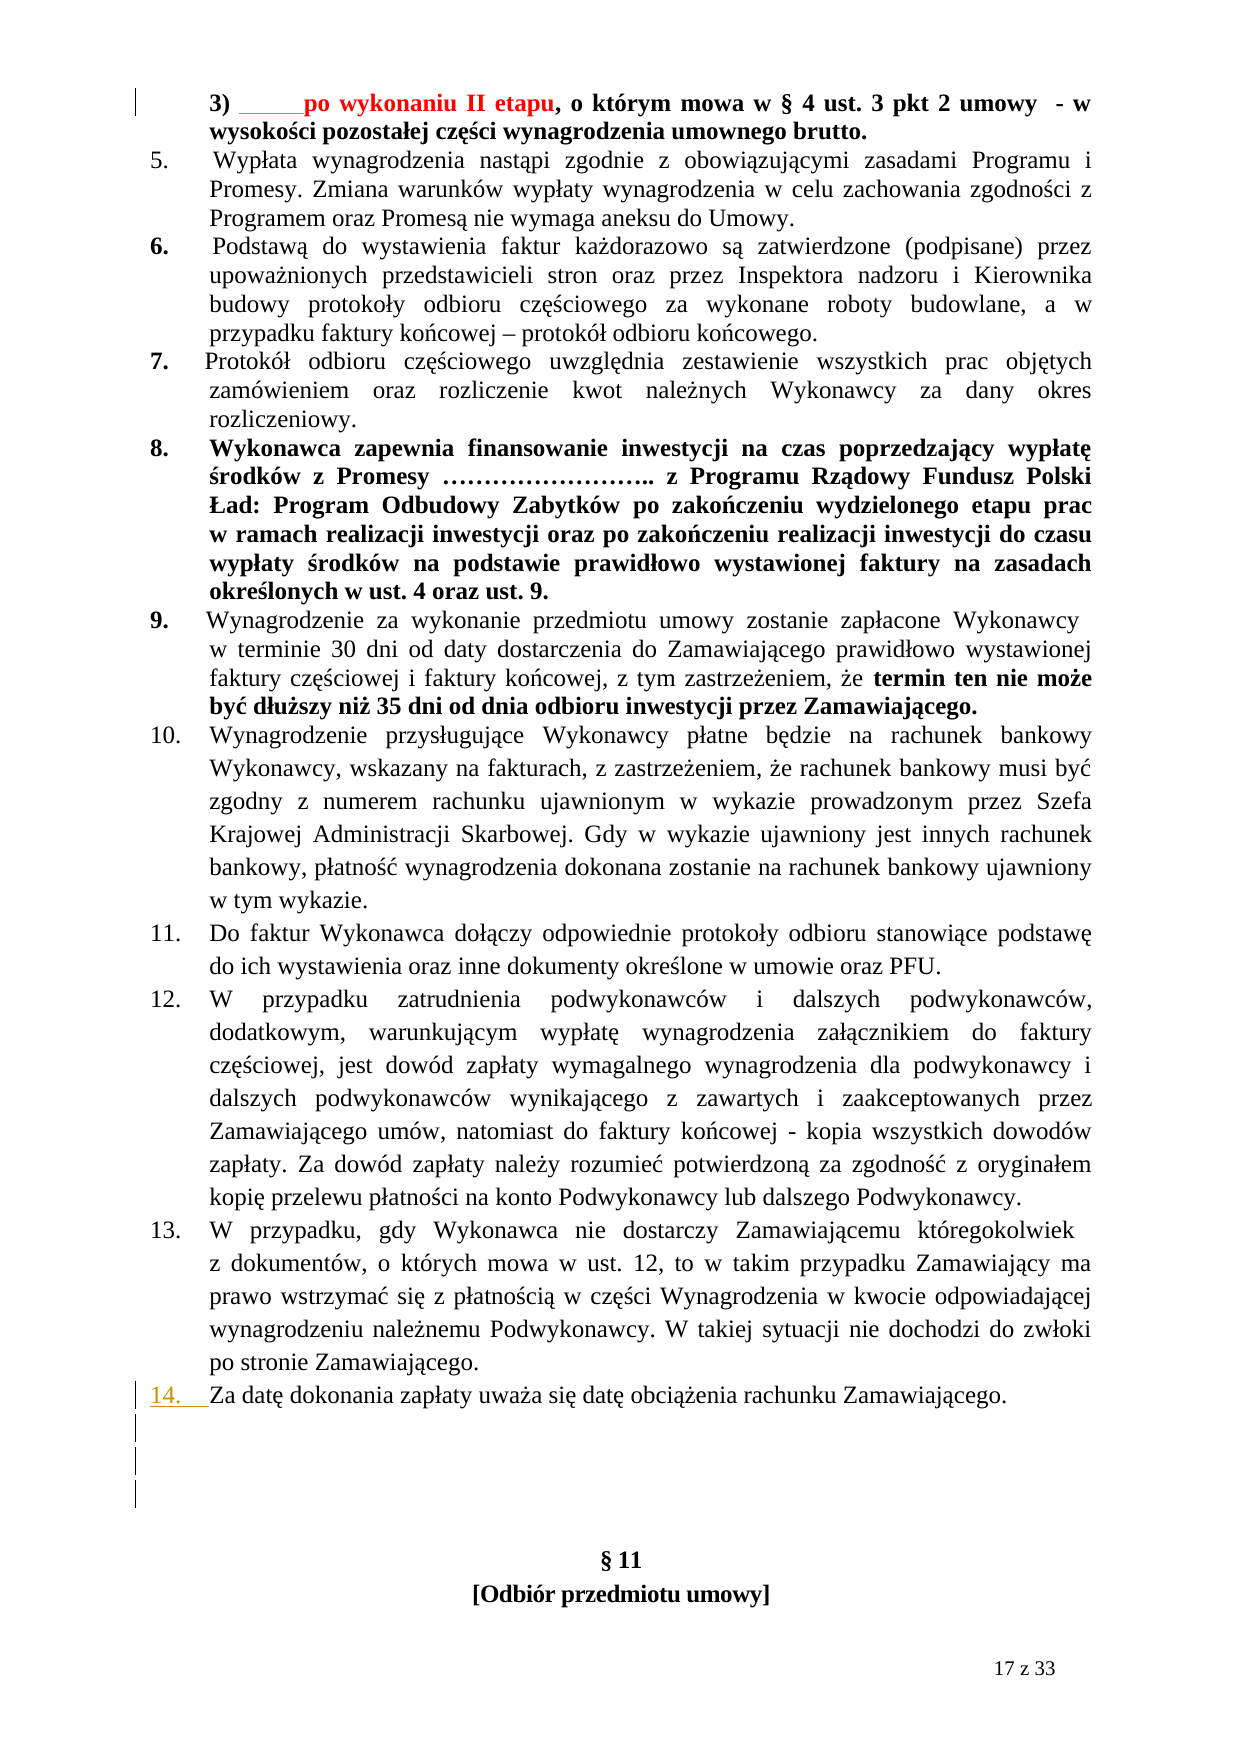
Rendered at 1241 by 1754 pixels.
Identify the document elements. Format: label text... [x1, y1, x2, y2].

text 6. Podstawą do wystawienia faktur każdorazowo są zatwierdzone (podpisane) przez upoważnionych przedstawicieli stron oraz przez Inspektora nadzoru i Kierownika budowy protokoły odbioru częściowego za wykonane roboty budowlane, a w przypadku faktury końcowej – protokół odbioru końcowego. [150, 231, 1092, 346]
list Wynagrodzenie przysługujące Wykonawcy płatne będzie na rachunek bankowy Wykonawcy, wskazany na fakturach, z zastrzeżeniem, że rachunek bankowy musi być zgodny z numerem rachunku ujawnionym w wykazie prowadzonym przez Szefa Krajowej Administracji Skarbowej. Gdy w wykazie ujawniony jest innych rachunek bankowy, płatność wynagrodzenia dokonana zostanie na rachunek bankowy ujawniony w tym wykazie. [150, 720, 1092, 914]
text 8. Wykonawca zapewnia finansowanie inwestycji na czas poprzedzający wypłatę środków z Promesy …………………….. z Programu Rządowy Fundusz Polski Ład: Program Odbudowy Zabytków po zakończeniu wydzielonego etapu prac w ramach realizacji inwestycji oraz po zakończeniu realizacji inwestycji do czasu wypłaty środków na podstawie prawidłowo wystawionej faktury na zasadach określonych w ust. 4 oraz ust. 9. [150, 433, 1092, 605]
list Do faktur Wykonawca dołączy odpowiednie protokoły odbioru stanowiące podstawę do ich wystawienia oraz inne dokumenty określone w umowie oraz PFU. [150, 918, 1092, 980]
text 9. Wynagrodzenie za wykonanie przedmiotu umowy zostanie zapłacone Wykonawcy w terminie 30 dni od daty dostarczenia do Zamawiającego prawidłowo wystawionej faktury częściowej i faktury końcowej, z tym zastrzeżeniem, że termin ten nie może być dłuższy niż 35 dni od dnia odbioru inwestycji przez Zamawiającego. [150, 605, 1092, 720]
list W przypadku zatrudnienia podwykonawców i dalszych podwykonawców, dodatkowym, warunkującym wypłatę wynagrodzenia załącznikiem do faktury częściowej, jest dowód zapłaty wymagalnego wynagrodzenia dla podwykonawcy i dalszych podwykonawców wynikającego z zawartych i zaakceptowanych przez Zamawiającego umów, natomiast do faktury końcowej - kopia wszystkich dowodów zapłaty. Za dowód zapłaty należy rozumieć potwierdzoną za zgodność z oryginałem kopię przelewu płatności na konto Podwykonawcy lub dalszego Podwykonawcy. [150, 984, 1092, 1211]
text 7. Protokół odbioru częściowego uwzględnia zestawienie wszystkich prac objętych zamówieniem oraz rozliczenie kwot należnych Wykonawcy za dany okres rozliczeniowy. [150, 346, 1092, 433]
text [Odbiór przedmiotu umowy] [150, 1579, 1092, 1607]
list W przypadku, gdy Wykonawca nie dostarczy Zamawiającemu któregokolwiek z dokumentów, o których mowa w ust. 12, to w takim przypadku Zamawiający ma prawo wstrzymać się z płatnością w części Wynagrodzenia w kwocie odpowiadającej wynagrodzeniu należnemu Podwykonawcy. W takiej sytuacji nie dochodzi do zwłoki po stronie Zamawiającego. [150, 1215, 1092, 1376]
text 3) po wykonaniu II etapu, o którym mowa w § 4 ust. 3 pkt 2 umowy - w wysokości pozostałej części wynagrodzenia umownego brutto. [209, 88, 1092, 145]
text § 11 [150, 1546, 1092, 1574]
text 5. Wypłata wynagrodzenia nastąpi zgodnie z obowiązującymi zasadami Programu i Promesy. Zmiana warunków wypłaty wynagrodzenia w celu zachowania zgodności z Programem oraz Promesą nie wymaga aneksu do Umowy. [150, 145, 1092, 231]
list Za datę dokonania zapłaty uważa się datę obciążenia rachunku Zamawiającego. [150, 1381, 1092, 1409]
